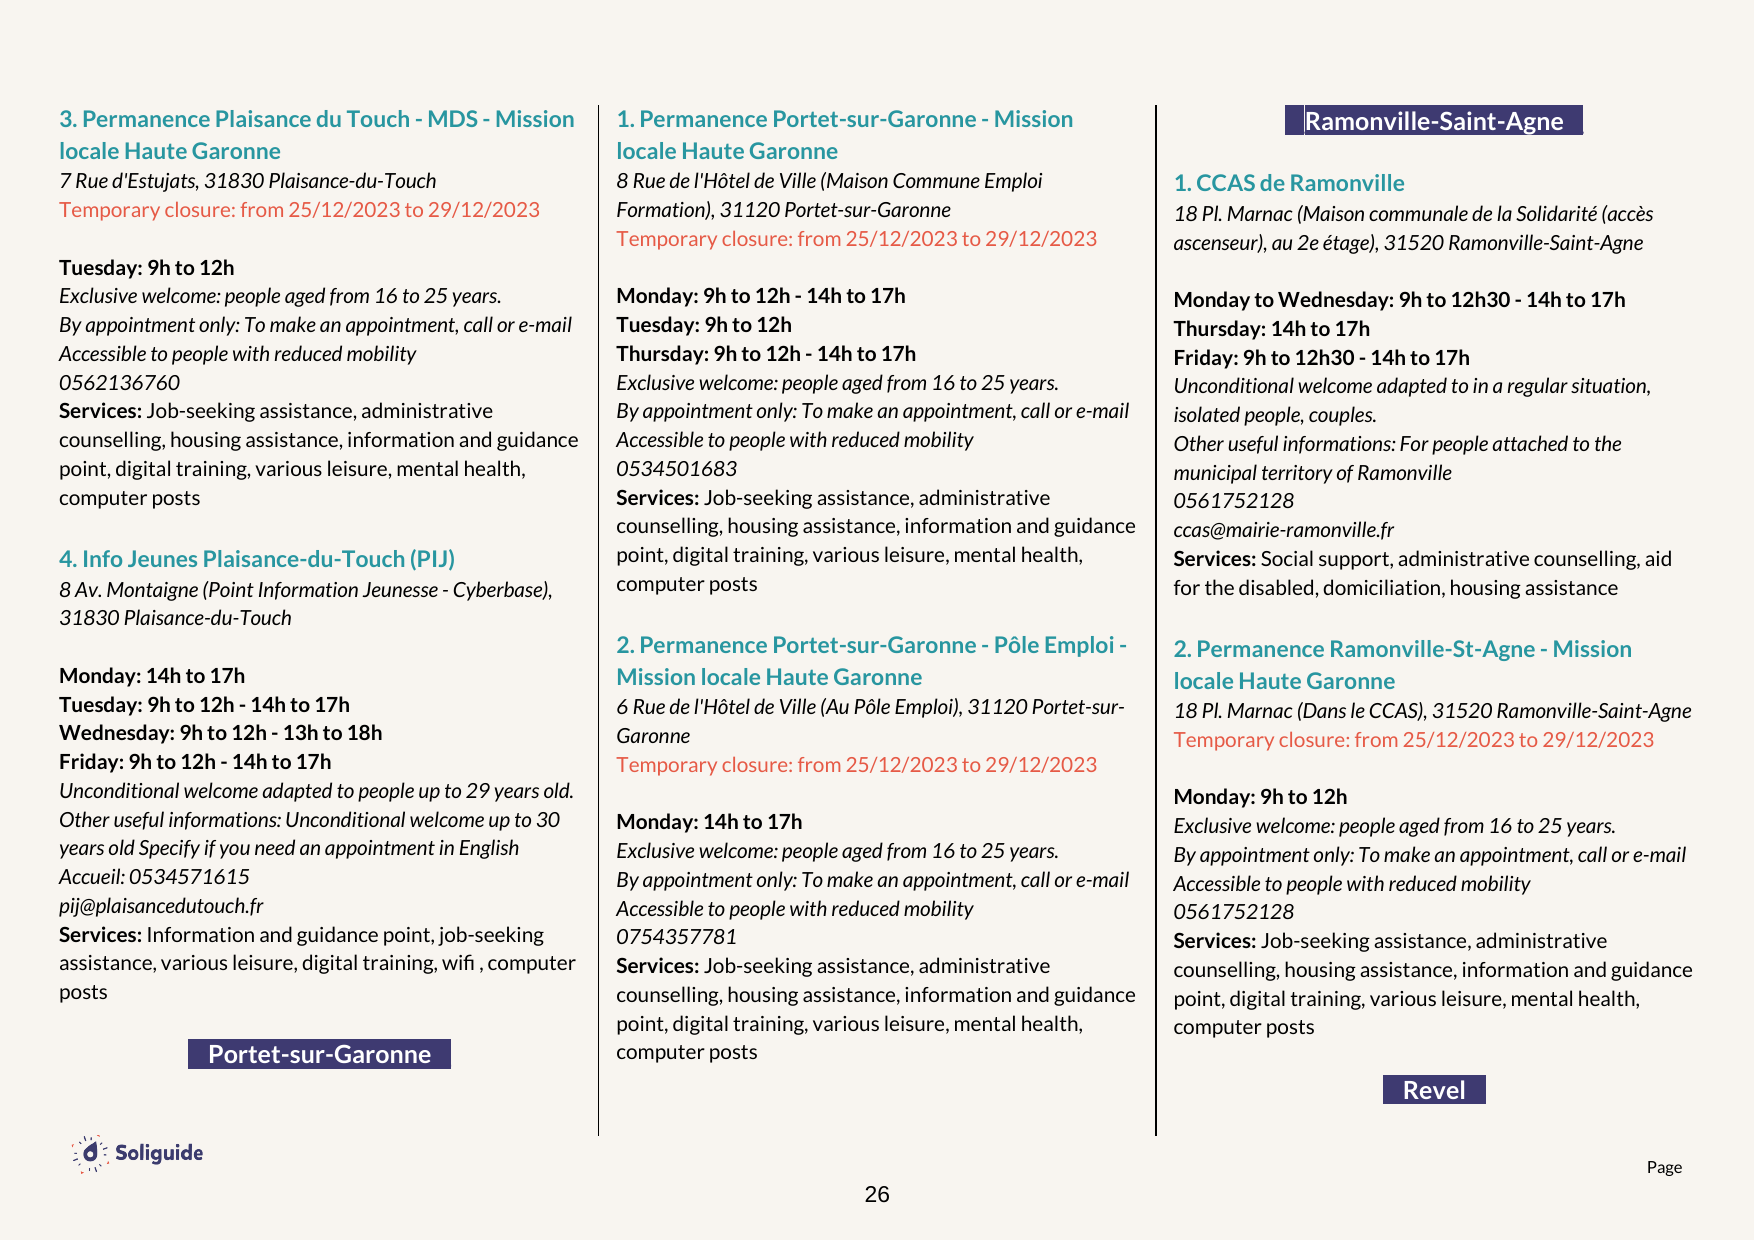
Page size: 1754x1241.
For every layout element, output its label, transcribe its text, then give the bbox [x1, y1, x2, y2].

text 18 Pl. Marnac (Dans le CCAS), 31520 Ramonville-Saint-Agne Temporary closure: from 25/12/2023 to 29/12/2023 Monday: 9h to 12h Exclusive welcome: people aged from 16 to 25 years. By appointment only: To make an appointment, call or e-mail Accessible to people with reduced mobility 0561752128 Services: Job-seeking assistance, administrative counselling, housing assistance, information and guidance point, digital training, various leisure, mental health, computer posts [1173, 698, 1695, 1039]
text 2. Permanence Ramonville-St-Agne - Mission locale Haute Garonne [1173, 635, 1695, 694]
text 1. Permanence Portet-sur-Garonne - Mission locale Haute Garonne [616, 105, 1137, 164]
text 2. Permanence Portet-sur-Garonne - Pôle Emploi - Mission locale Haute Garonne [616, 631, 1137, 690]
text 18 Pl. Marnac (Maison communale de la Solidarité (accès ascenseur), au 2e étage), 31520 Ramonville-Saint-Agne Monday to Wednesday: 9h to 12h30 - 14h to 17h Thursday: 14h to 17h Friday: 9h to 12h30 - 14h to 17h Unconditional welcome adapted to in a regular situation, isolated people, couples. Other useful informations: For people attached to the municipal territory of Ramonville 0561752128 ccas@mairie-ramonville.fr Services: Social support, administrative counselling, aid for the disabled, domiciliation, housing assistance [1173, 201, 1695, 599]
text 8 Rue de l'Hôtel de Ville (Maison Commune Emploi Formation), 31120 Portet-sur-Garonne Temporary closure: from 25/12/2023 to 29/12/2023 Monday: 9h to 12h - 14h to 17h Tuesday: 9h to 12h Thursday: 9h to 12h - 14h to 17h Exclusive welcome: people aged from 16 to 25 years. By appointment only: To make an appointment, call or e-mail Accessible to people with reduced mobility 0534501683 Services: Job-seeking assistance, administrative counselling, housing assistance, information and guidance point, digital training, various leisure, mental health, computer posts [616, 168, 1137, 596]
picture [71, 1135, 203, 1174]
text 4. Info Jeunes Plaisance-du-Touch (PIJ) [59, 545, 580, 572]
text 3. Permanence Plaisance du Touch - MDS - Mission locale Haute Garonne [59, 105, 580, 164]
text 6 Rue de l'Hôtel de Ville (Au Pôle Emploi), 31120 Portet-sur-Garonne Temporary closure: from 25/12/2023 to 29/12/2023 Monday: 14h to 17h Exclusive welcome: people aged from 16 to 25 years. By appointment only: To make an appointment, call or e-mail Accessible to people with reduced mobility 0754357781 Services: Job-seeking assistance, administrative counselling, housing assistance, information and guidance point, digital training, various leisure, mental health, computer posts [616, 694, 1137, 1064]
text __Portet-sur-Garonne__ [59, 1039, 580, 1099]
text __Ramonville-Saint-Agne__ [1173, 105, 1695, 165]
text 8 Av. Montaigne (Point Information Jeunesse - Cyberbase), 31830 Plaisance-du-Touch Monday: 14h to 17h Tuesday: 9h to 12h - 14h to 17h Wednesday: 9h to 12h - 13h to 18h Friday: 9h to 12h - 14h to 17h Unconditional welcome adapted to people up to 29 years old. Other useful informations: Unconditional welcome up to 30 years old Specify if you need an appointment in English Accueil: 0534571615 pij@plaisancedutouch.fr Services: Information and guidance point, job-seeking assistance, various leisure, digital training, wifi , computer posts [59, 576, 580, 1004]
text 7 Rue d'Estujats, 31830 Plaisance-du-Touch Temporary closure: from 25/12/2023 to 29/12/2023 Tuesday: 9h to 12h Exclusive welcome: people aged from 16 to 25 years. By appointment only: To make an appointment, call or e-mail Accessible to people with reduced mobility 0562136760 Services: Job-seeking assistance, administrative counselling, housing assistance, information and guidance point, digital training, various leisure, mental health, computer posts [59, 168, 580, 509]
text 1. CCAS de Ramonville [1173, 169, 1695, 197]
text __Revel__ [1173, 1074, 1695, 1135]
